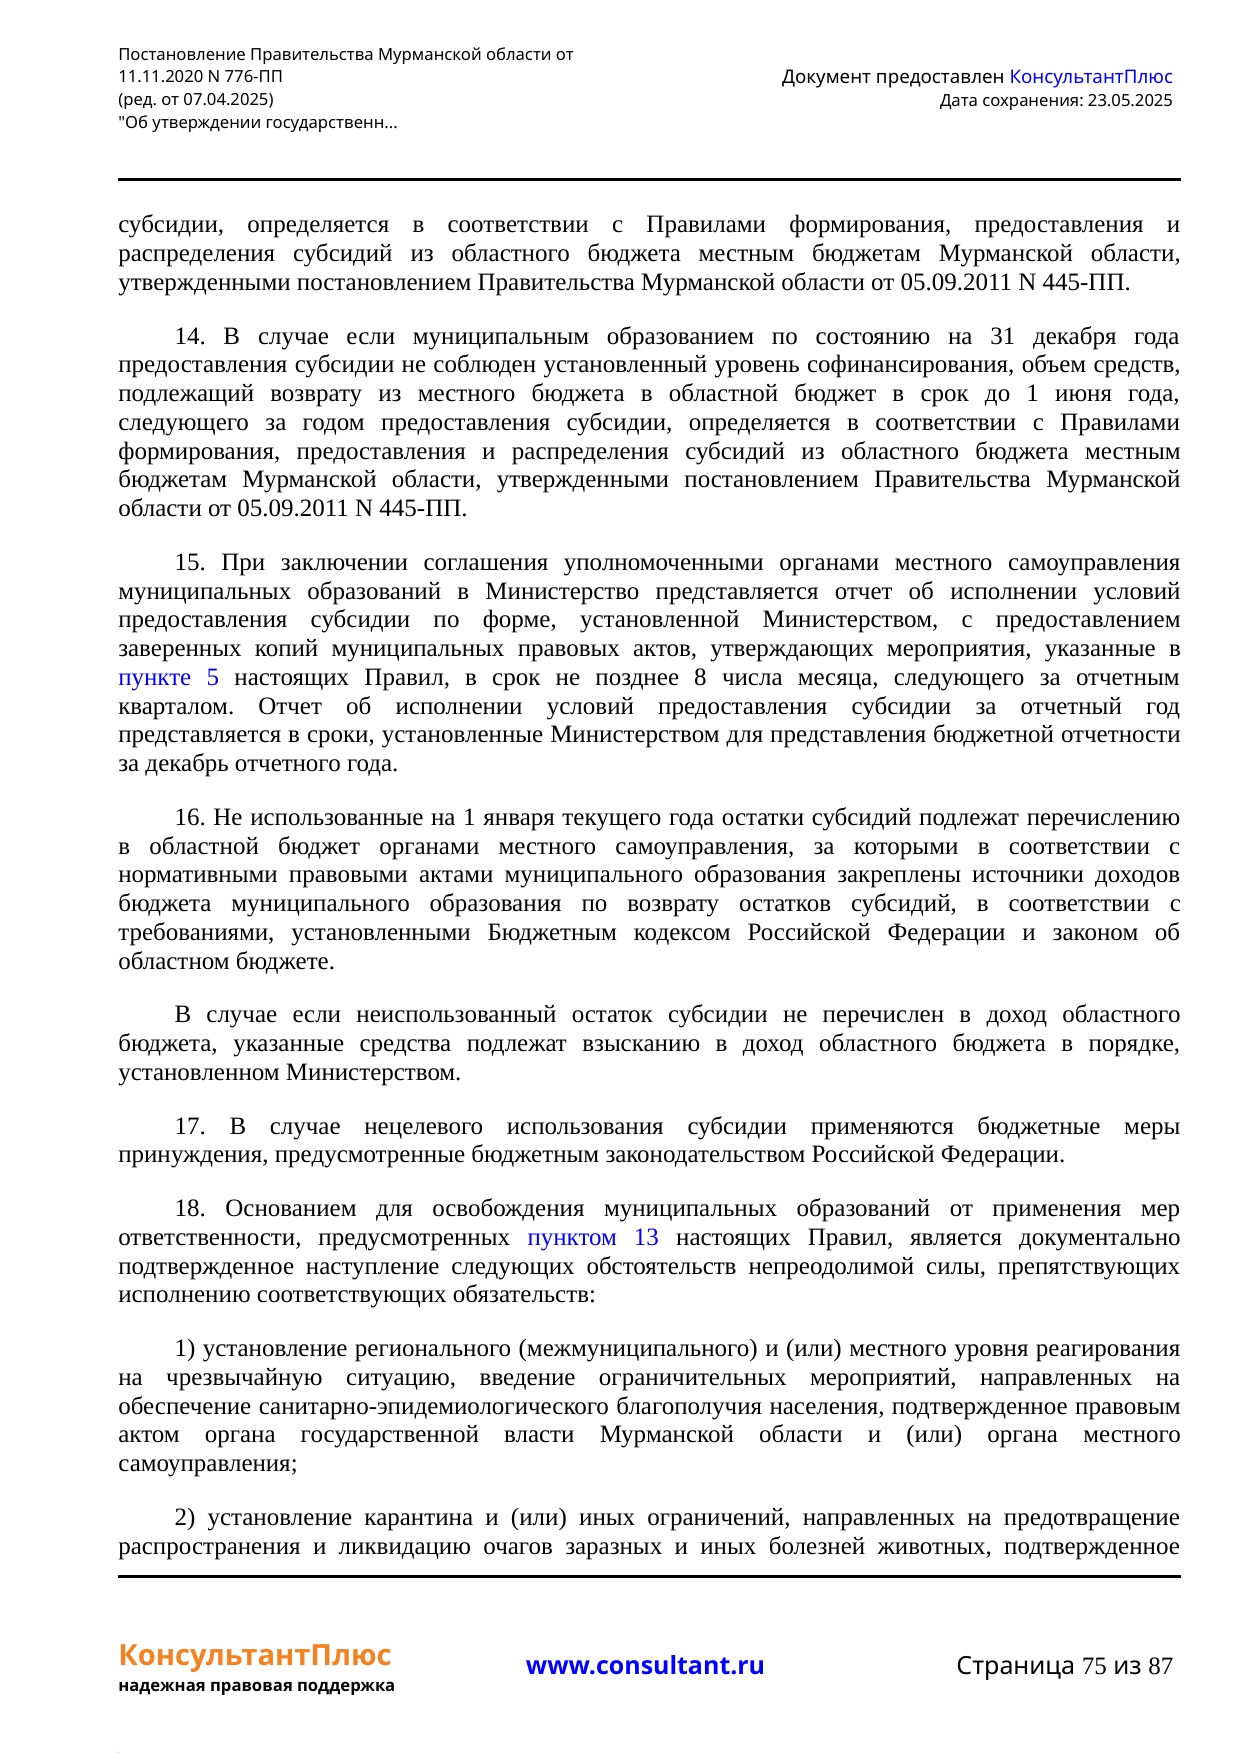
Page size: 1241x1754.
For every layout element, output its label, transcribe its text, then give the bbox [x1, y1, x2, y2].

text 16. Не использованные на 1 января текущего года остатки субсидий подлежат перечислению в областной бюджет органами местного самоуправления, за которыми в соответствии с нормативными правовыми актами муниципального образования закреплены источники доходов бюджета муниципального образования по возврату остатков субсидий, в соответствии с требованиями, установленными Бюджетным кодексом Российской Федерации и законом об областном бюджете. [118, 802, 1181, 974]
text В случае если неиспользованный остаток субсидии не перечислен в доход областного бюджета, указанные средства подлежат взысканию в доход областного бюджета в порядке, установленном Министерством. [118, 999, 1181, 1086]
text 14. В случае если муниципальным образованием по состоянию на 31 декабря года предоставления субсидии не соблюден установленный уровень софинансирования, объем средств, подлежащий возврату из местного бюджета в областной бюджет в срок до 1 июня года, следующего за годом предоставления субсидии, определяется в соответствии с Правилами формирования, предоставления и распределения субсидий из областного бюджета местным бюджетам Мурманской области, утвержденными постановлением Правительства Мурманской области от 05.09.2011 N 445-ПП. [118, 321, 1181, 522]
text 15. При заключении соглашения уполномоченными органами местного самоуправления муниципальных образований в Министерство представляется отчет об исполнении условий предоставления субсидии по форме, установленной Министерством, с предоставлением заверенных копий муниципальных правовых актов, утверждающих мероприятия, указанные в пункте 5 настоящих Правил, в срок не позднее 8 числа месяца, следующего за отчетным кварталом. Отчет об исполнении условий предоставления субсидии за отчетный год представляется в сроки, установленные Министерством для представления бюджетной отчетности за декабрь отчетного года. [118, 547, 1181, 777]
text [118, 209, 1181, 296]
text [118, 1502, 1181, 1559]
text 17. В случае нецелевого использования субсидии применяются бюджетные меры принуждения, предусмотренные бюджетным законодательством Российской Федерации. [118, 1111, 1181, 1168]
text 18. Основанием для освобождения муниципальных образований от применения мер ответственности, предусмотренных пунктом 13 настоящих Правил, является документально подтвержденное наступление следующих обстоятельств непреодолимой силы, препятствующих исполнению соответствующих обязательств: [118, 1193, 1181, 1308]
text 1) установление регионального (межмуниципального) и (или) местного уровня реагирования на чрезвычайную ситуацию, введение ограничительных мероприятий, направленных на обеспечение санитарно-эпидемиологического благополучия населения, подтвержденное правовым актом органа государственной власти Мурманской области и (или) органа местного самоуправления; [118, 1333, 1181, 1477]
